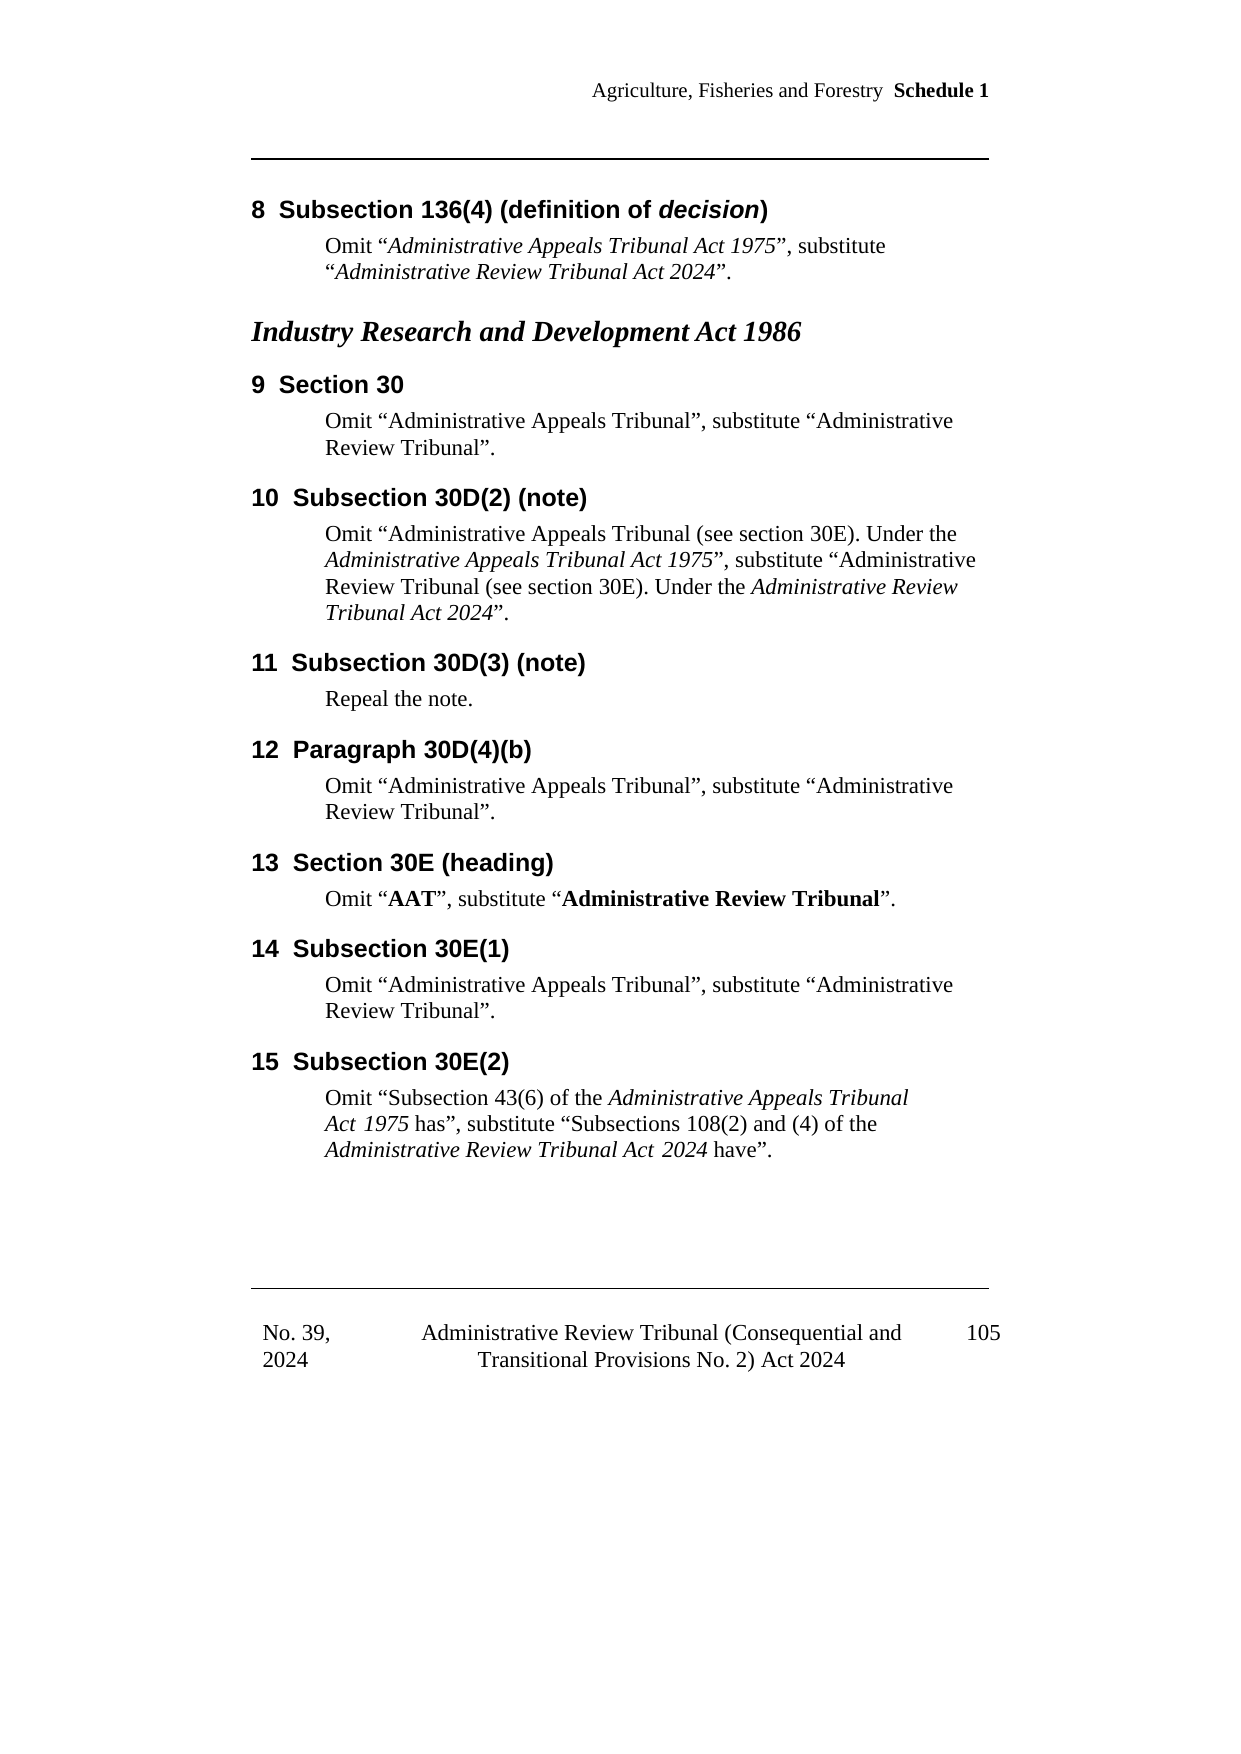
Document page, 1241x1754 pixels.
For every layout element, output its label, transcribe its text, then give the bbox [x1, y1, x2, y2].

text 13 Section 30E (heading) [251, 847, 989, 876]
text Industry Research and Development Act 1986 [251, 314, 989, 347]
text 11 Subsection 30D(3) (note) [251, 648, 989, 677]
text 15 Subsection 30E(2) [251, 1047, 989, 1075]
text 9 Section 30 [251, 370, 989, 399]
text 8 Subsection 136(4) (definition of decision) [251, 195, 989, 224]
text 12 Paragraph 30D(4)(b) [251, 735, 989, 763]
text Omit “Administrative Appeals Tribunal”, substitute “Administrative Review Tribunal”. [325, 772, 989, 824]
text Repeal the note. [325, 686, 989, 712]
text 10 Subsection 30D(2) (note) [251, 483, 989, 512]
text Omit “Administrative Appeals Tribunal Act 1975”, substitute “Administrative Review Tribunal Act 2024”. [325, 232, 989, 285]
text Omit “AAT”, substitute “Administrative Review Tribunal”. [325, 884, 989, 911]
text Omit “Subsection 43(6) of the Administrative Appeals Tribunal Act 1975 has”, substitute “Subsections 108(2) and (4) of the Administrative Review Tribunal Act 2024 have”. [325, 1084, 989, 1163]
text 14 Subsection 30E(1) [251, 934, 989, 963]
text Omit “Administrative Appeals Tribunal”, substitute “Administrative Review Tribunal”. [325, 407, 989, 460]
text Omit “Administrative Appeals Tribunal”, substitute “Administrative Review Tribunal”. [325, 971, 989, 1024]
text Omit “Administrative Appeals Tribunal (see section 30E). Under the Administrative Appeals Tribunal Act 1975”, substitute “Administrative Review Tribunal (see section 30E). Under the Administrative Review Tribunal Act 2024”. [325, 520, 989, 626]
